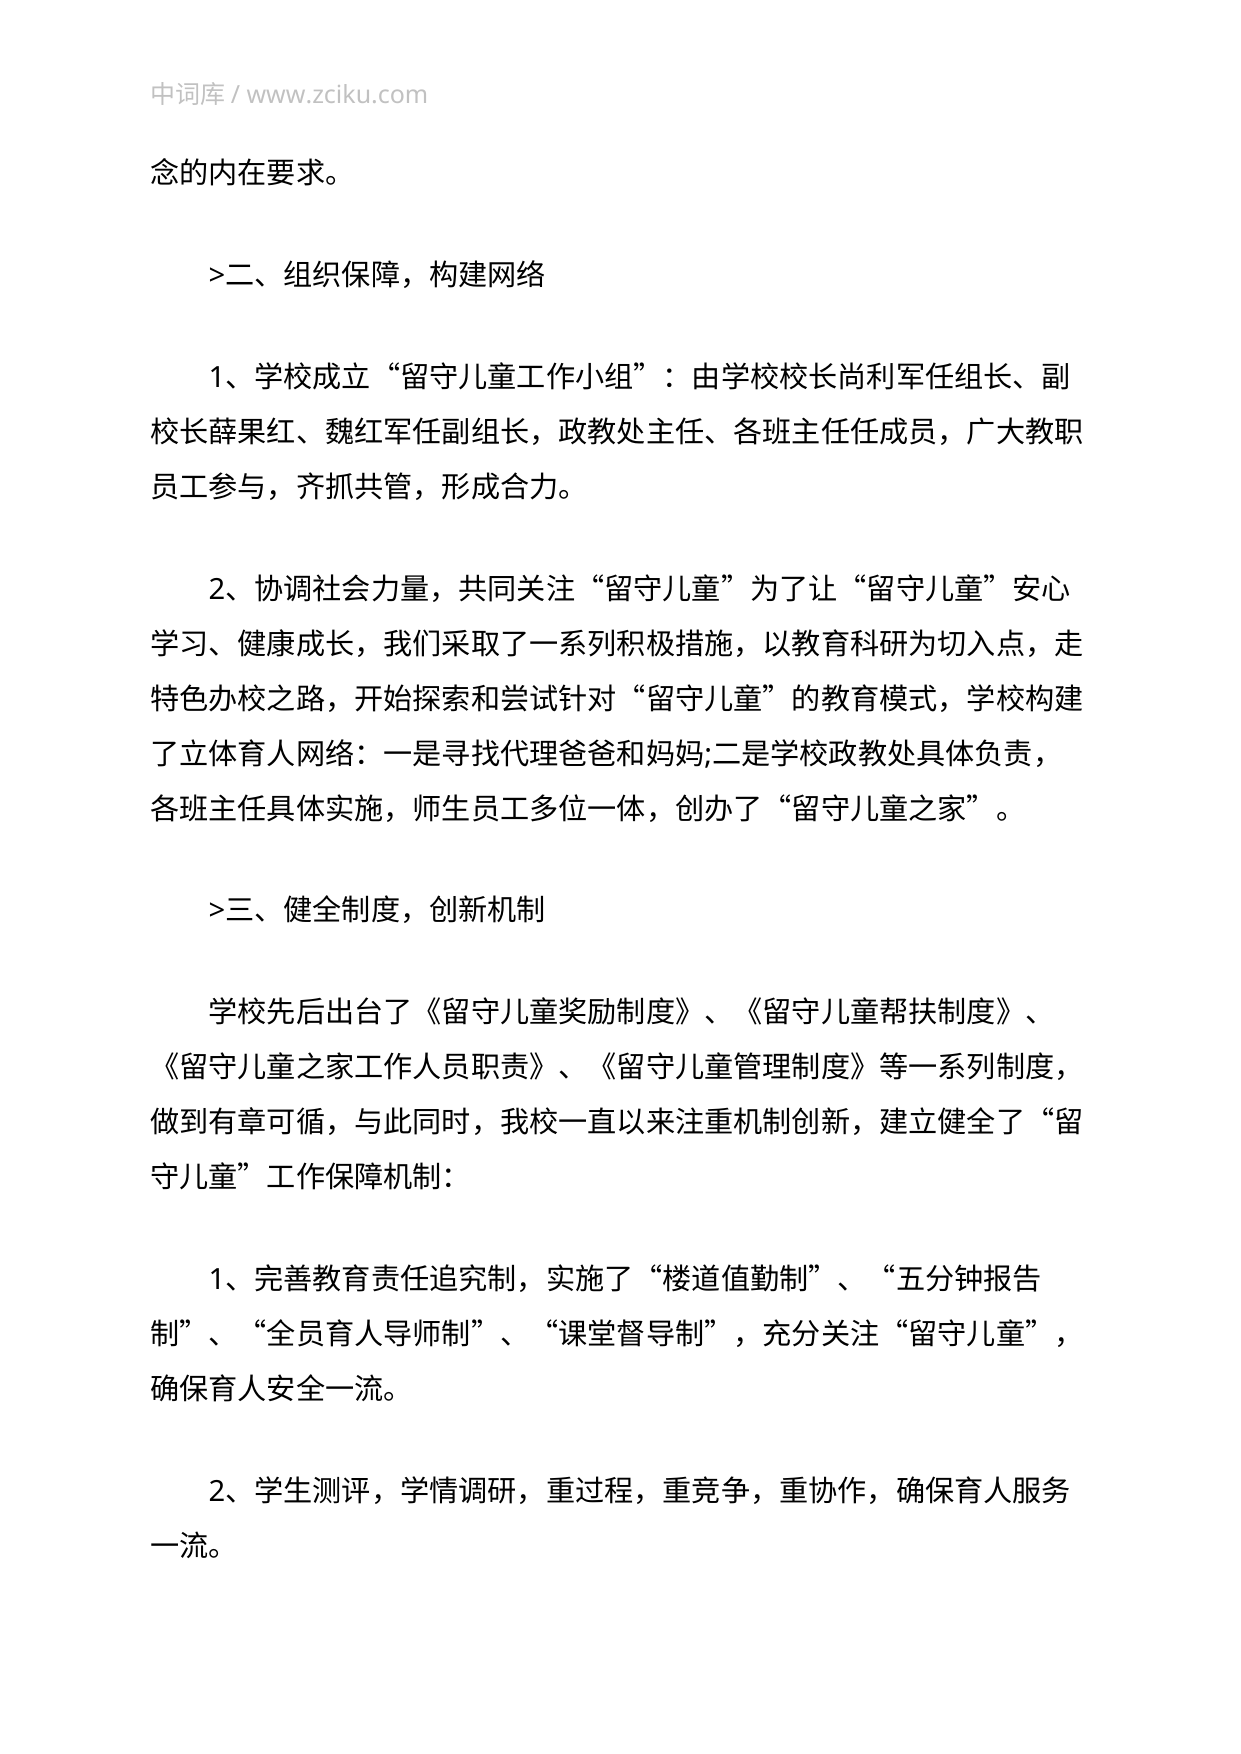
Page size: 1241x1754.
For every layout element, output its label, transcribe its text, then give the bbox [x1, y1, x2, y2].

text >二、组织保障，构建网络 [150, 252, 1090, 294]
text >三、健全制度，创新机制 [150, 887, 1090, 929]
text 2、学生测评，学情调研，重过程，重竞争，重协作，确保育人服务一流。 [150, 1467, 1090, 1564]
text 学校先后出台了《留守儿童奖励制度》、《留守儿童帮扶制度》、《留守儿童之家工作人员职责》、《留守儿童管理制度》等一系列制度，做到有章可循，与此同时，我校一直以来注重机制创新，建立健全了“留守儿童”工作保障机制： [150, 989, 1090, 1196]
text 1、学校成立“留守儿童工作小组”：由学校校长尚利军任组长、副校长薛果红、魏红军任副组长，政教处主任、各班主任任成员，广大教职员工参与，齐抓共管，形成合力。 [150, 354, 1090, 506]
text 2、协调社会力量，共同关注“留守儿童”为了让“留守儿童”安心学习、健康成长，我们采取了一系列积极措施，以教育科研为切入点，走特色办校之路，开始探索和尝试针对“留守儿童”的教育模式，学校构建了立体育人网络：一是寻找代理爸爸和妈妈;二是学校政教处具体负责，各班主任具体实施，师生员工多位一体，创办了“留守儿童之家”。 [150, 565, 1090, 827]
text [150, 150, 1090, 192]
text 1、完善教育责任追究制，实施了“楼道值勤制”、“五分钟报告制”、“全员育人导师制”、“课堂督导制”，充分关注“留守儿童”，确保育人安全一流。 [150, 1255, 1090, 1408]
